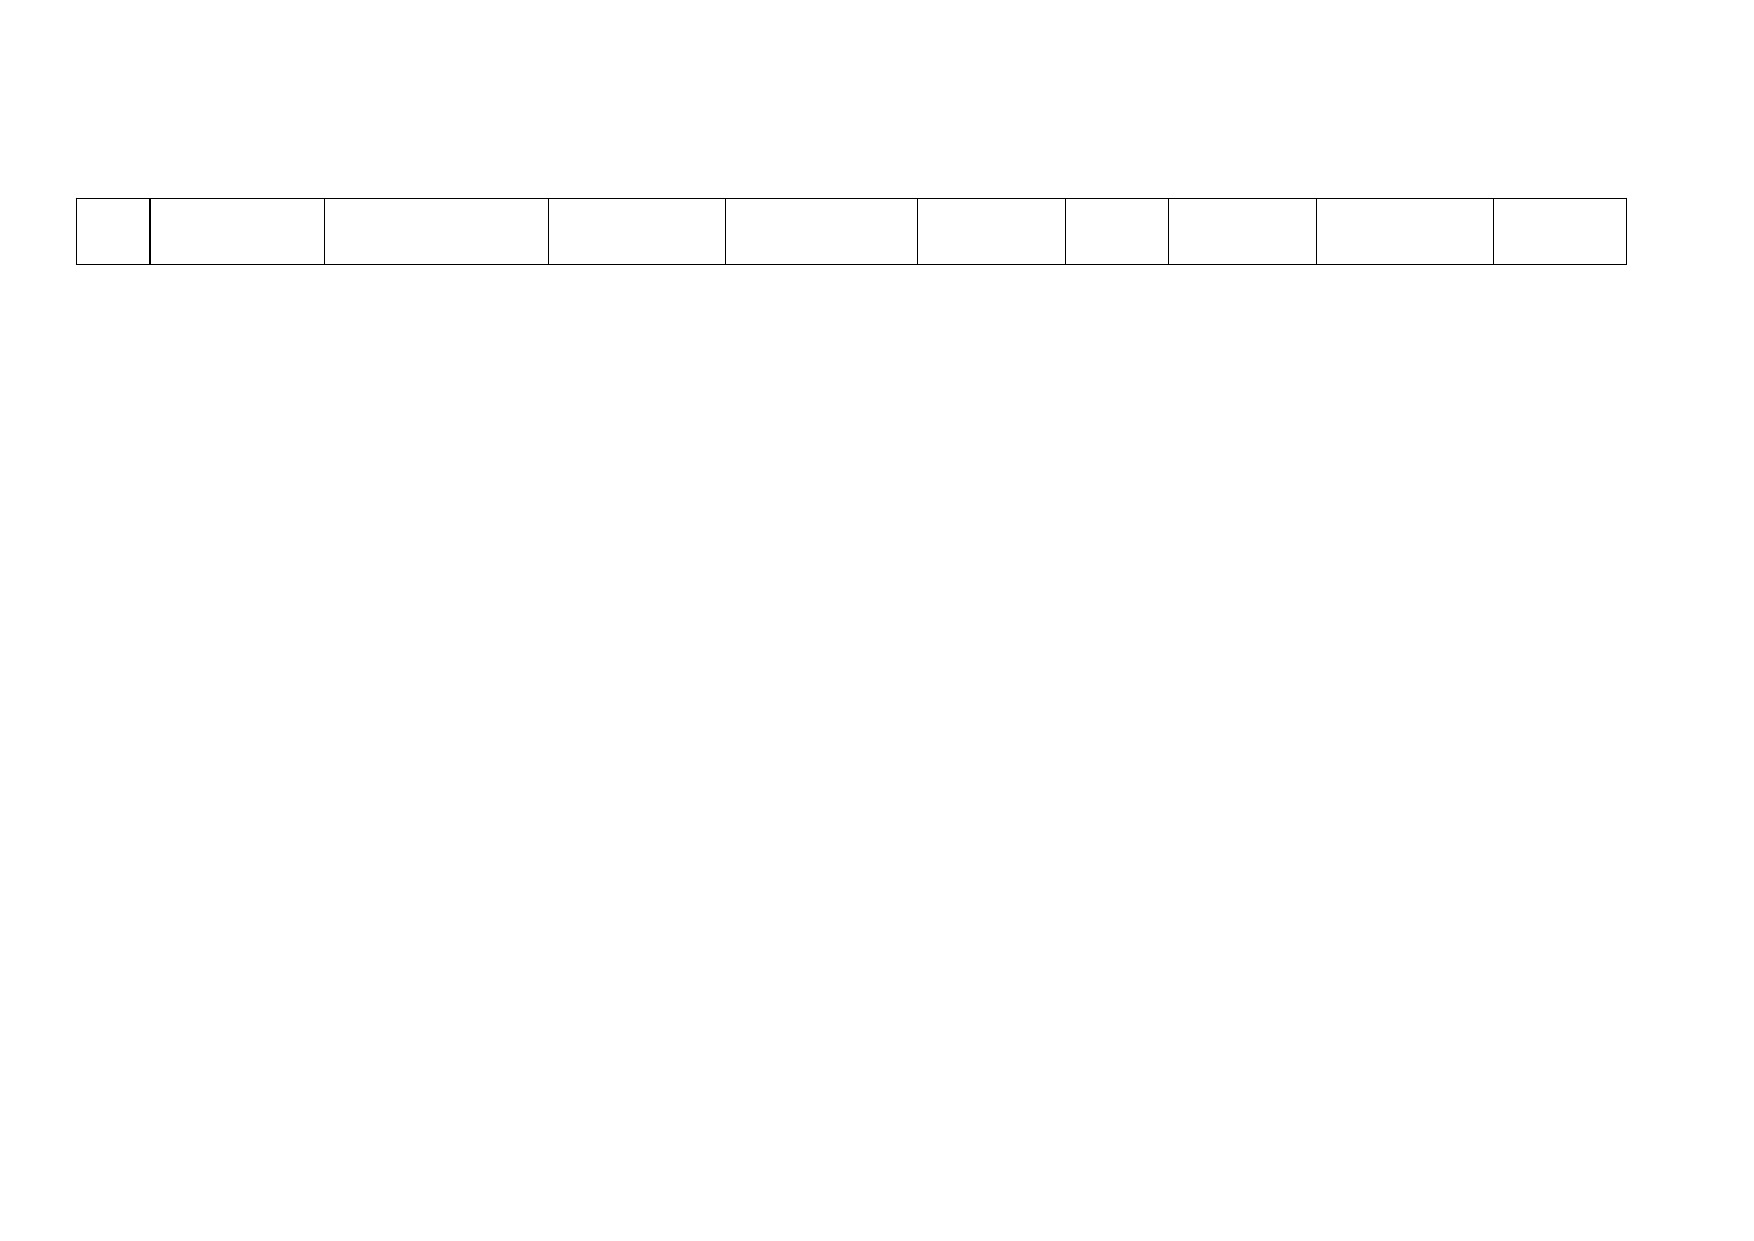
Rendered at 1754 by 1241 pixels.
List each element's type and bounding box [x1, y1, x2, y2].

table_header [77, 199, 149, 264]
table_header [918, 199, 1065, 264]
table_header [1494, 199, 1626, 264]
table_header [1317, 199, 1493, 264]
table_header [726, 199, 917, 264]
table_header [325, 199, 548, 264]
table_header [1066, 199, 1168, 264]
table_header [549, 199, 725, 264]
table_header [1169, 199, 1316, 264]
table_header [151, 199, 324, 264]
